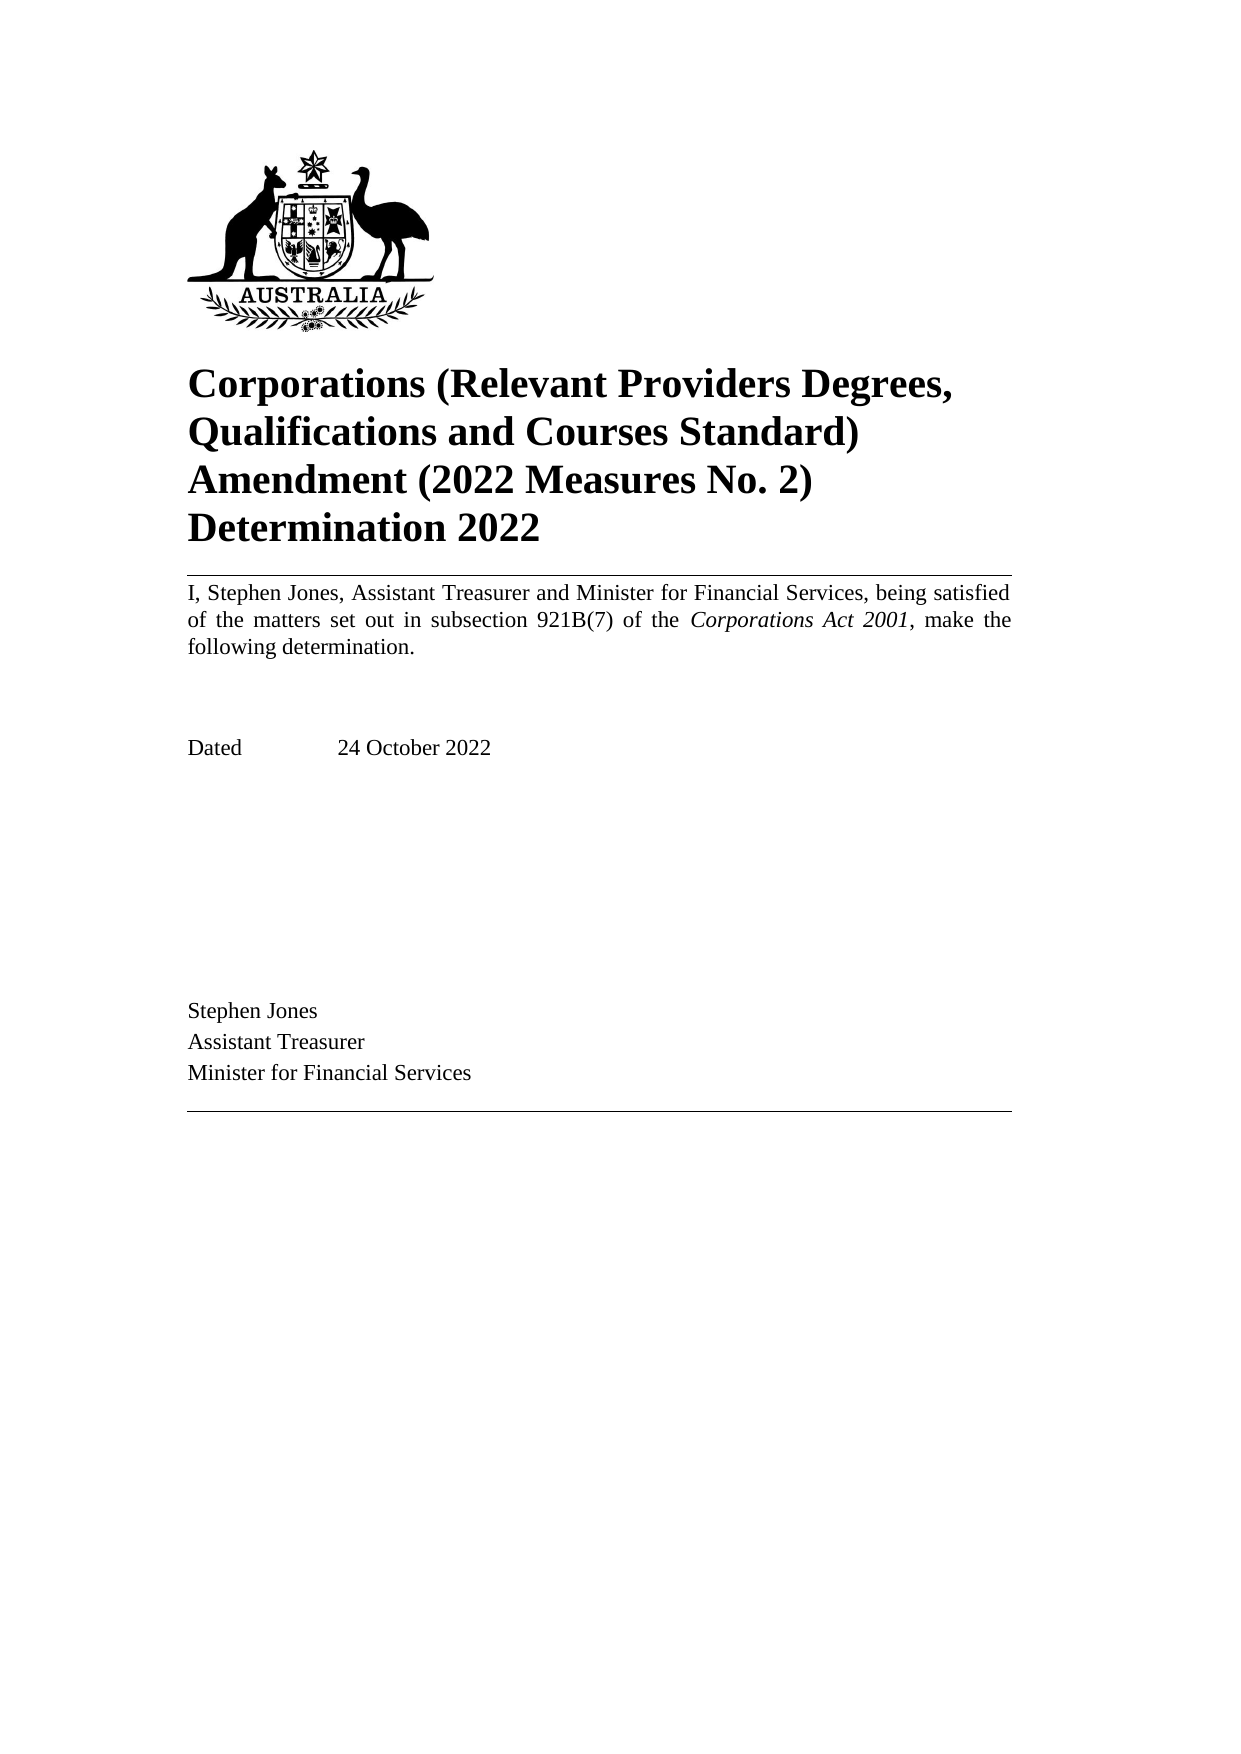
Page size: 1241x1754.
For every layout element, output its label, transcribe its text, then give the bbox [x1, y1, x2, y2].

text I, Stephen Jones, Assistant Treasurer and Minister for Financial Services, being satisfied of the matters set out in subsection 921B(7) of the Corporations Act 2001, make the following determination. [187, 576, 1012, 659]
text Dated 24 October 2022 [187, 734, 1012, 761]
text Assistant Treasurer Minister for Financial Services [187, 1023, 1012, 1111]
picture [187, 150, 434, 332]
text Corporations (Relevant Providers Degrees, Qualifications and Courses Standard) Amendment (2022 Measures No. 2) Determination 2022 [187, 358, 1053, 550]
text Stephen Jones [187, 992, 1012, 1023]
